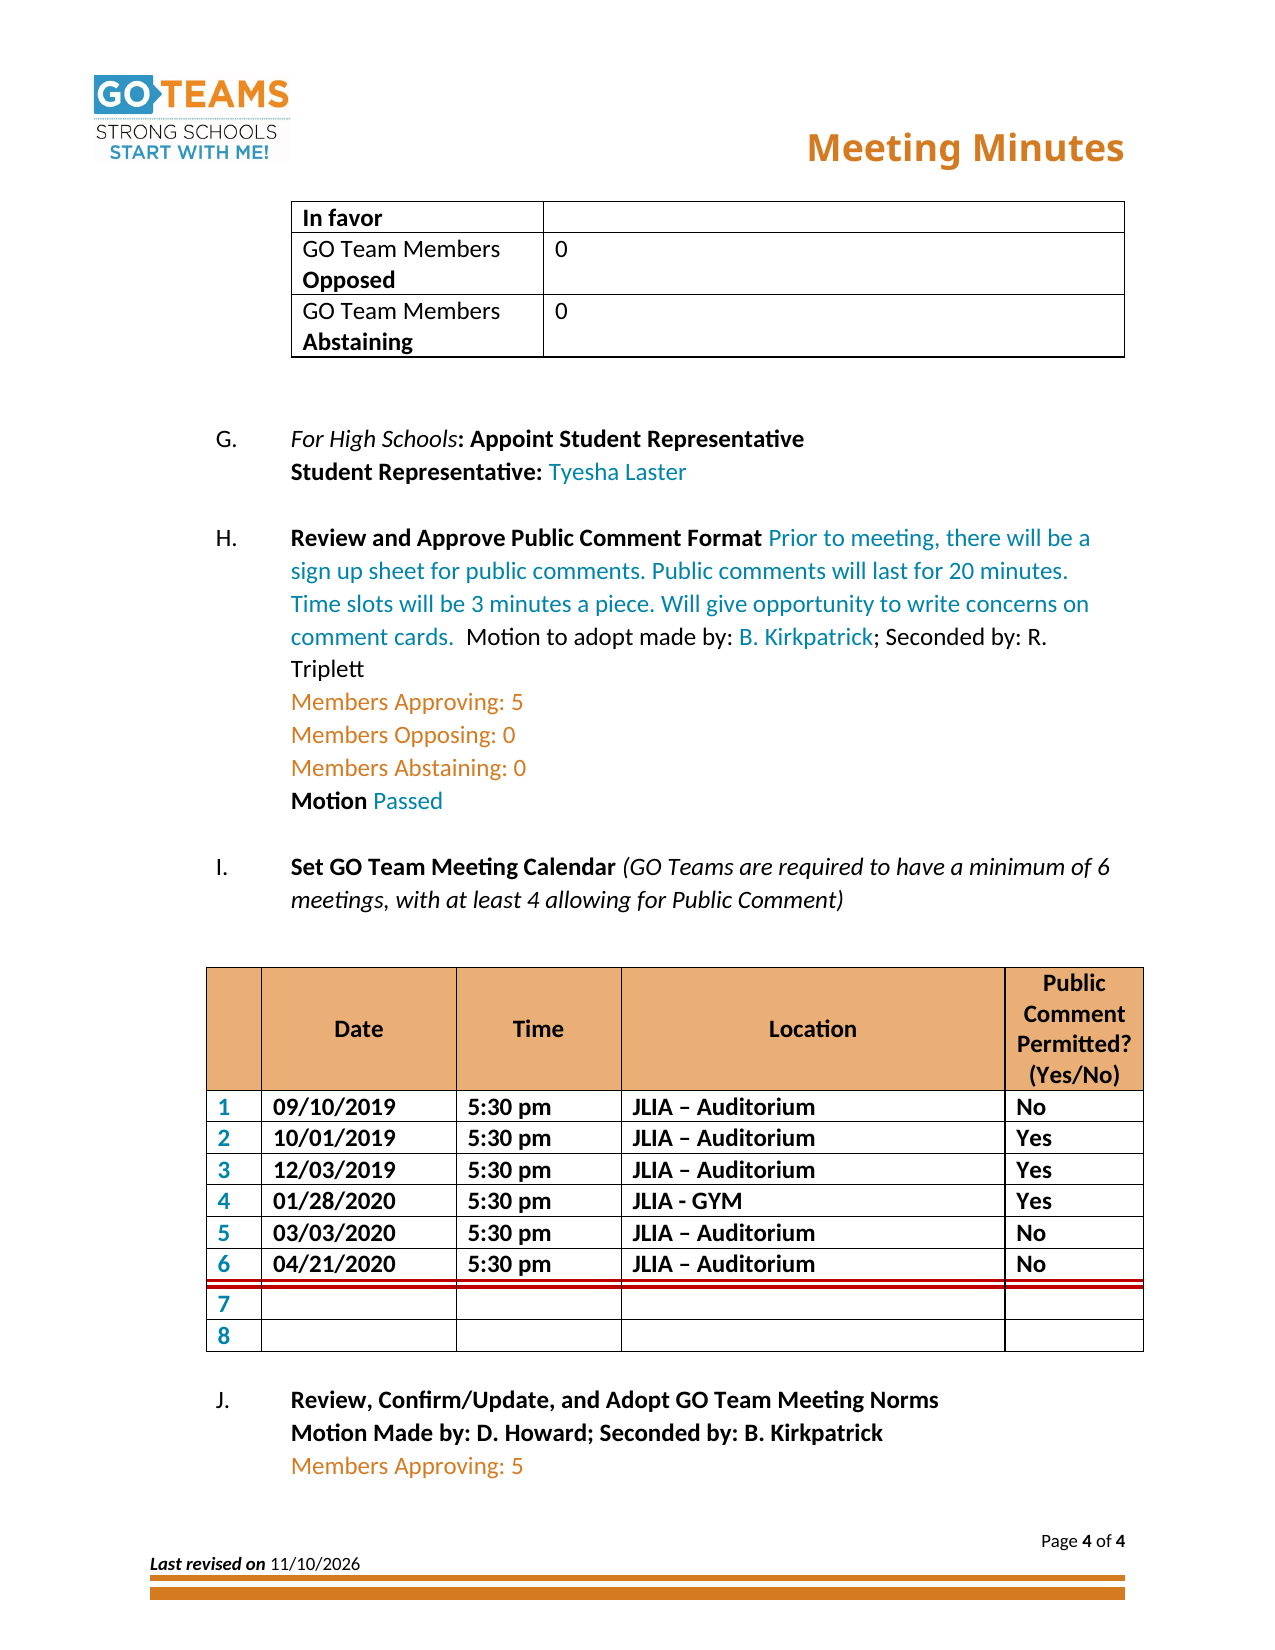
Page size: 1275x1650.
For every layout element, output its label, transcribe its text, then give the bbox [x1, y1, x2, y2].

picture [93, 75, 290, 162]
table_cell [457, 1320, 621, 1351]
table_cell JLIA – Auditorium [622, 1091, 1004, 1121]
table_cell 03/03/2020 [262, 1217, 456, 1247]
table_cell GO Team Members Abstaining [292, 295, 543, 356]
table_cell [262, 1289, 456, 1319]
table_cell [622, 1320, 1004, 1351]
table_cell 3 [207, 1154, 261, 1184]
list For High Schools: Appoint Student Representative [216, 423, 1125, 454]
list Motion Made by: D. Howard; Seconded by: B. Kirkpatrick [291, 1417, 1125, 1448]
table_cell [622, 1289, 1004, 1319]
table_cell 5:30 pm [457, 1091, 621, 1121]
table_cell JLIA – Auditorium [622, 1217, 1004, 1247]
table_cell 0 [544, 233, 1124, 294]
list Motion Passed [291, 785, 1125, 816]
table_cell 12/03/2019 [262, 1154, 456, 1184]
table_cell No [1006, 1091, 1143, 1121]
table_cell [262, 1320, 456, 1351]
table_cell 01/28/2020 [262, 1185, 456, 1216]
table_cell JLIA - GYM [622, 1185, 1004, 1216]
table_cell Yes [1006, 1154, 1143, 1184]
table_cell [1006, 1320, 1143, 1351]
table_cell JLIA – Auditorium [622, 1249, 1004, 1279]
table_cell 2 [207, 1122, 261, 1153]
table_header Public Comment Permitted? (Yes/No) [1006, 968, 1143, 1090]
table_cell GO Team Members In favor [292, 202, 543, 232]
list Members Opposing: 0 [291, 719, 1125, 750]
table_cell 5 [207, 1217, 261, 1247]
table_cell 7 [207, 1289, 261, 1319]
table_cell Yes [1006, 1122, 1143, 1153]
table_cell No [1006, 1249, 1143, 1279]
table_cell 0 [544, 295, 1124, 356]
table_cell 5:30 pm [457, 1185, 621, 1216]
table_header Date [262, 968, 456, 1090]
table_cell 5:30 pm [457, 1154, 621, 1184]
table_cell 10/01/2019 [262, 1122, 456, 1153]
table_cell 5:30 pm [457, 1122, 621, 1153]
table_cell 4 [207, 1185, 261, 1216]
table_cell [1006, 1289, 1143, 1319]
table_cell [457, 1289, 621, 1319]
table_header Time [457, 968, 621, 1090]
list Student Representative: Tyesha Laster [291, 456, 1125, 487]
table_cell 1 [207, 1091, 261, 1121]
list Members Abstaining: 0 [291, 752, 1125, 783]
table_cell 5:30 pm [457, 1249, 621, 1279]
table_cell 8 [207, 1320, 261, 1351]
table_cell 5 [544, 202, 1124, 232]
table_header [207, 968, 261, 1090]
list Review, Confirm/Update, and Adopt GO Team Meeting Norms [216, 1384, 1125, 1415]
list Members Approving: 5 [291, 687, 1125, 717]
table_cell JLIA – Auditorium [622, 1122, 1004, 1153]
table_header Location [622, 968, 1004, 1090]
table_cell GO Team Members Opposed [292, 233, 543, 294]
list Set GO Team Meeting Calendar (GO Teams are required to have a minimum of 6 meetings, with at least 4 allowing for Public Comment) [216, 851, 1125, 914]
table_cell JLIA – Auditorium [622, 1154, 1004, 1184]
table_cell Yes [1006, 1185, 1143, 1216]
table_cell 09/10/2019 [262, 1091, 456, 1121]
table_cell 04/21/2020 [262, 1249, 456, 1279]
list Review and Approve Public Comment Format Prior to meeting, there will be a sign up sheet for public comments. Public comments will last for 20 minutes. Time slots will be 3 minutes a piece. Will give opportunity to write concerns on comment cards. Motion to adopt made by: B. Kirkpatrick; Seconded by: R. Triplett [216, 522, 1125, 684]
table_cell 5:30 pm [457, 1217, 621, 1247]
list Members Approving: 5 [291, 1450, 1125, 1481]
table_cell No [1006, 1217, 1143, 1247]
table_cell 6 [207, 1249, 261, 1279]
